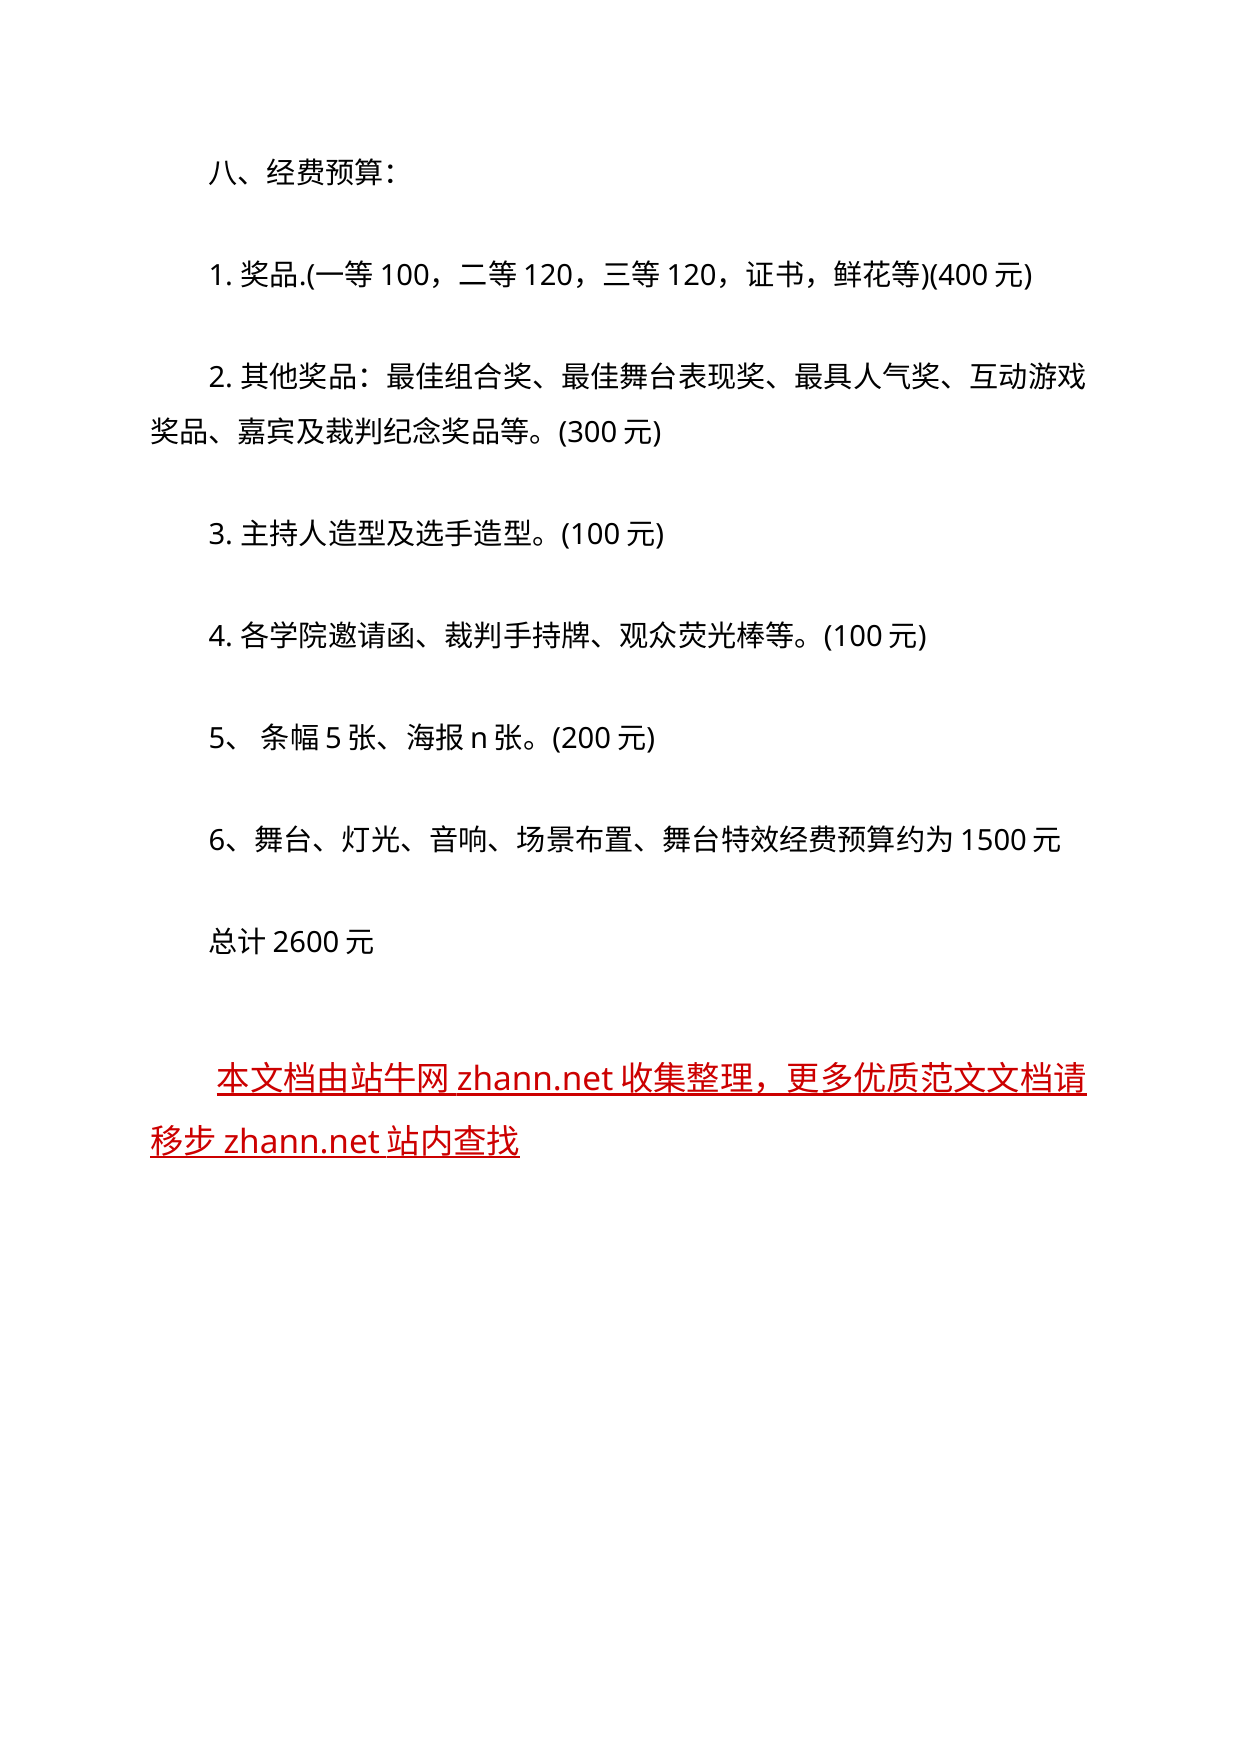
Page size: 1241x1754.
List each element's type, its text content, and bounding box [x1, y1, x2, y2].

text 4. 各学院邀请函、裁判手持牌、观众荧光棒等。(100元) [150, 613, 1090, 655]
text 3. 主持人造型及选手造型。(100元) [150, 511, 1090, 553]
text 5、 条幅5张、海报n张。(200元) [150, 715, 1090, 757]
text 八、经费预算： [150, 150, 1090, 192]
text 1. 奖品.(一等100，二等120，三等120，证书，鲜花等)(400元) [150, 252, 1090, 294]
text 2. 其他奖品：最佳组合奖、最佳舞台表现奖、最具人气奖、互动游戏奖品、嘉宾及裁判纪念奖品等。(300元) [150, 354, 1090, 451]
text 本文档由站牛网zhann.net收集整理，更多优质范文文档请移步zhann.net站内查找 [150, 1052, 1090, 1163]
text 总计2600元 [150, 919, 1090, 961]
text 6、舞台、灯光、音响、场景布置、舞台特效经费预算约为1500元 [150, 817, 1090, 859]
